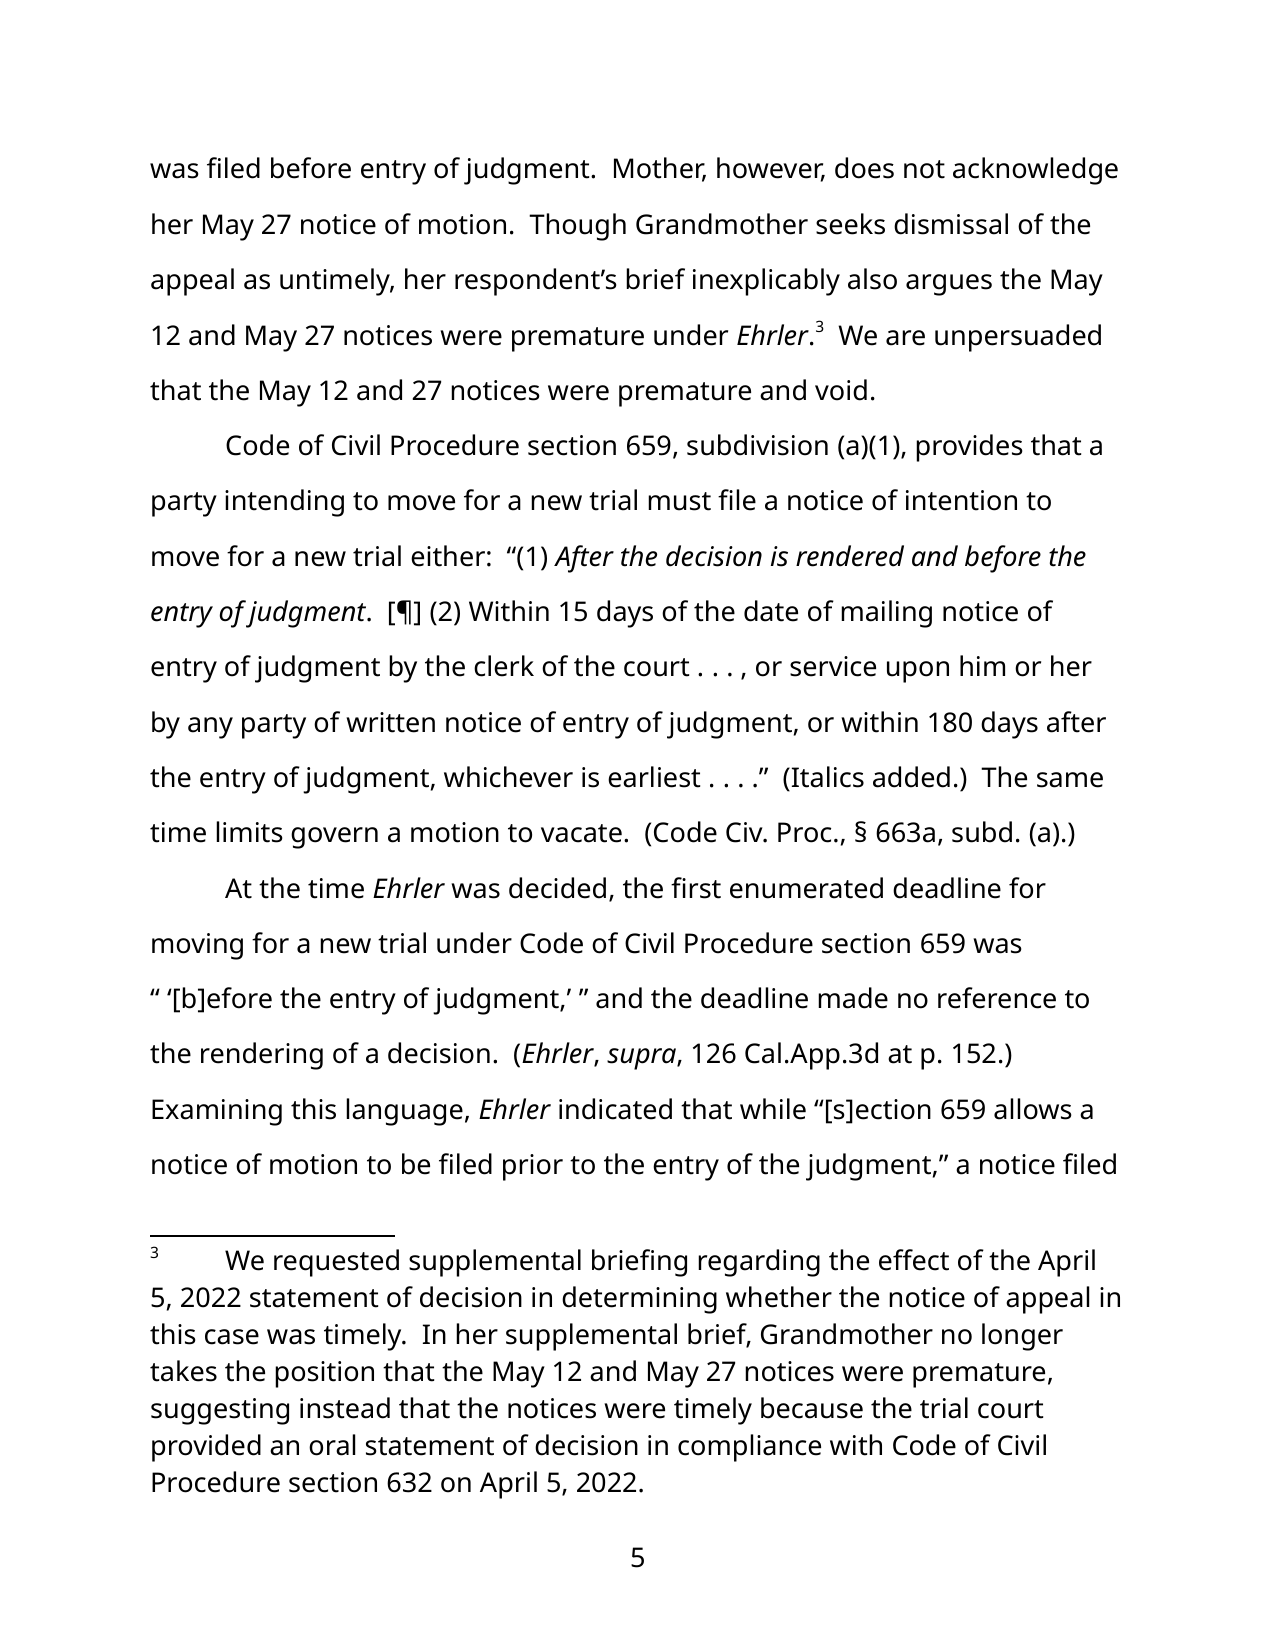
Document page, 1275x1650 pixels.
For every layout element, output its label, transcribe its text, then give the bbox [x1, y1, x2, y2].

text Code of Civil Procedure section 659, subdivision (a)(1), provides that a party intending to move for a new trial must file a notice of intention to move for a new trial either: “(1) After the decision is rendered and before the entry of judgment. [¶] (2) Within 15 days of the date of mailing notice of entry of judgment by the clerk of the court . . . , or service upon him or her by any party of written notice of entry of judgment, or within 180 days after the entry of judgment, whichever is earliest . . . .” (Italics added.) The same time limits govern a motion to vacate. (Code Civ. Proc., § 663a, subd. (a).) [150, 427, 1125, 851]
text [150, 150, 1125, 408]
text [150, 869, 1125, 1182]
